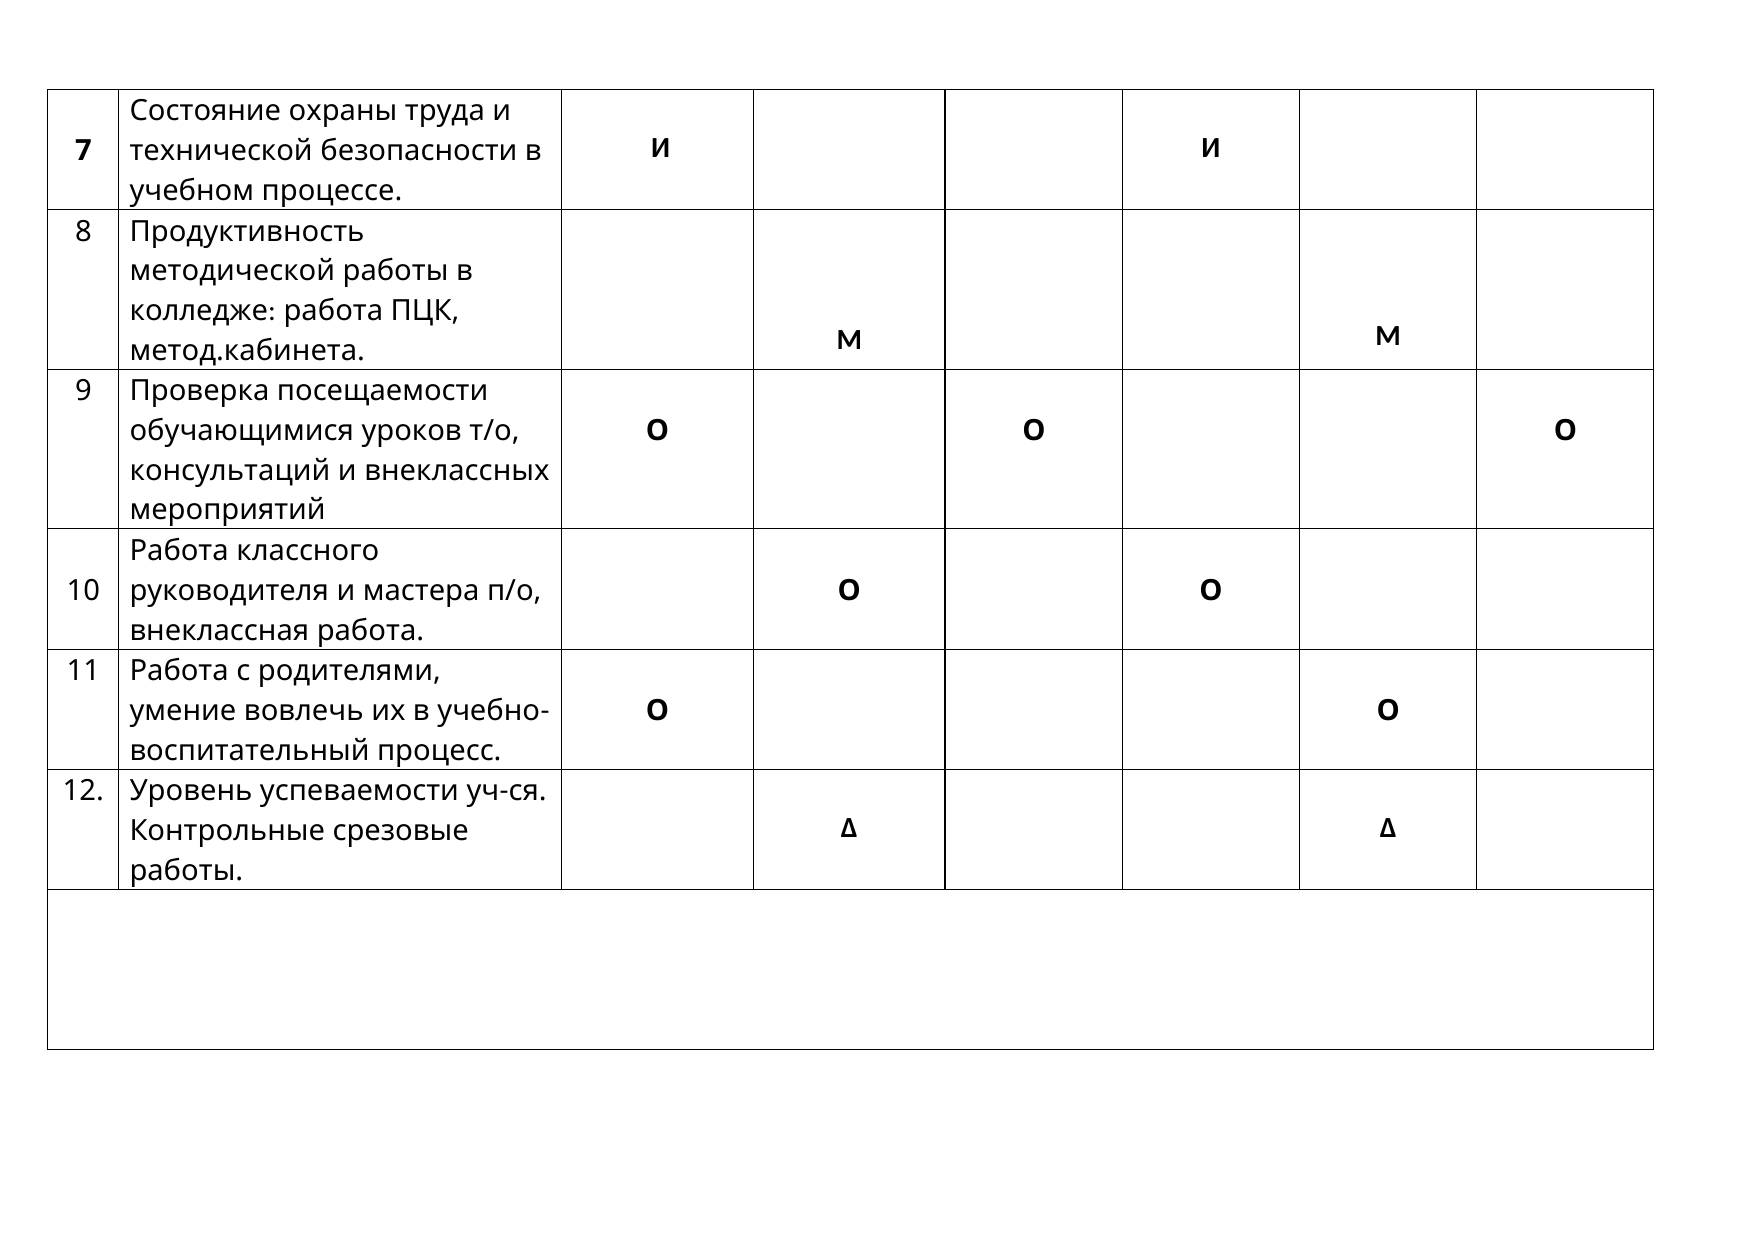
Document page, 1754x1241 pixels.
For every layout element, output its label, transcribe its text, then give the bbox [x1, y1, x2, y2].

table_cell [1123, 770, 1299, 889]
table_cell [562, 770, 753, 889]
table_cell Δ [1300, 770, 1476, 889]
table_cell Проверка посещаемости обучающимися уроков т/о, консультаций и внеклассных мероприятий [119, 370, 561, 528]
table_cell Δ [754, 770, 944, 889]
table_cell 12. [48, 770, 118, 889]
table_cell [1477, 210, 1653, 368]
table_cell [754, 370, 944, 528]
table_cell [946, 210, 1122, 368]
table_header [1477, 90, 1653, 209]
table_cell Уровень успеваемости уч-ся. Контрольные срезовые работы. [119, 770, 561, 889]
table_cell О [562, 370, 753, 528]
table_cell [946, 650, 1122, 768]
table_cell 8 [48, 210, 118, 368]
table_header 7 [48, 90, 118, 209]
table_cell О [1477, 370, 1653, 528]
table_cell М [754, 210, 944, 368]
table_cell [1123, 210, 1299, 368]
table_cell О [1123, 529, 1299, 648]
table_cell [1477, 529, 1653, 648]
table_cell [1300, 529, 1476, 648]
table_cell О [562, 650, 753, 768]
table_header [1300, 90, 1476, 209]
table_cell [562, 210, 753, 368]
table_cell [1300, 370, 1476, 528]
table_cell [754, 650, 944, 768]
table_cell [48, 890, 1653, 1048]
table_cell [1477, 650, 1653, 768]
table_cell [562, 529, 753, 648]
table_cell 11 [48, 650, 118, 768]
table_cell Работа с родителями, умение вовлечь их в учебно-воспитательный процесс. [119, 650, 561, 768]
table_cell О [1300, 650, 1476, 768]
table_cell 9 [48, 370, 118, 528]
table_cell О [946, 370, 1122, 528]
table_cell [1123, 370, 1299, 528]
table_cell 10 [48, 529, 118, 648]
table_header [754, 90, 944, 209]
table_header Состояние охраны труда и технической безопасности в учебном процессе. [119, 90, 561, 209]
table_header И [1123, 90, 1299, 209]
table_cell О [754, 529, 944, 648]
table_cell М [1300, 210, 1476, 368]
table_header И [562, 90, 753, 209]
table_cell Работа классного руководителя и мастера п/о, внеклассная работа. [119, 529, 561, 648]
table_cell [1123, 650, 1299, 768]
table_cell Продуктивность методической работы в колледже: работа ПЦК, метод.кабинета. [119, 210, 561, 368]
table_header [946, 90, 1122, 209]
table_cell [946, 770, 1122, 889]
table_cell [1477, 770, 1653, 889]
table_cell [946, 529, 1122, 648]
